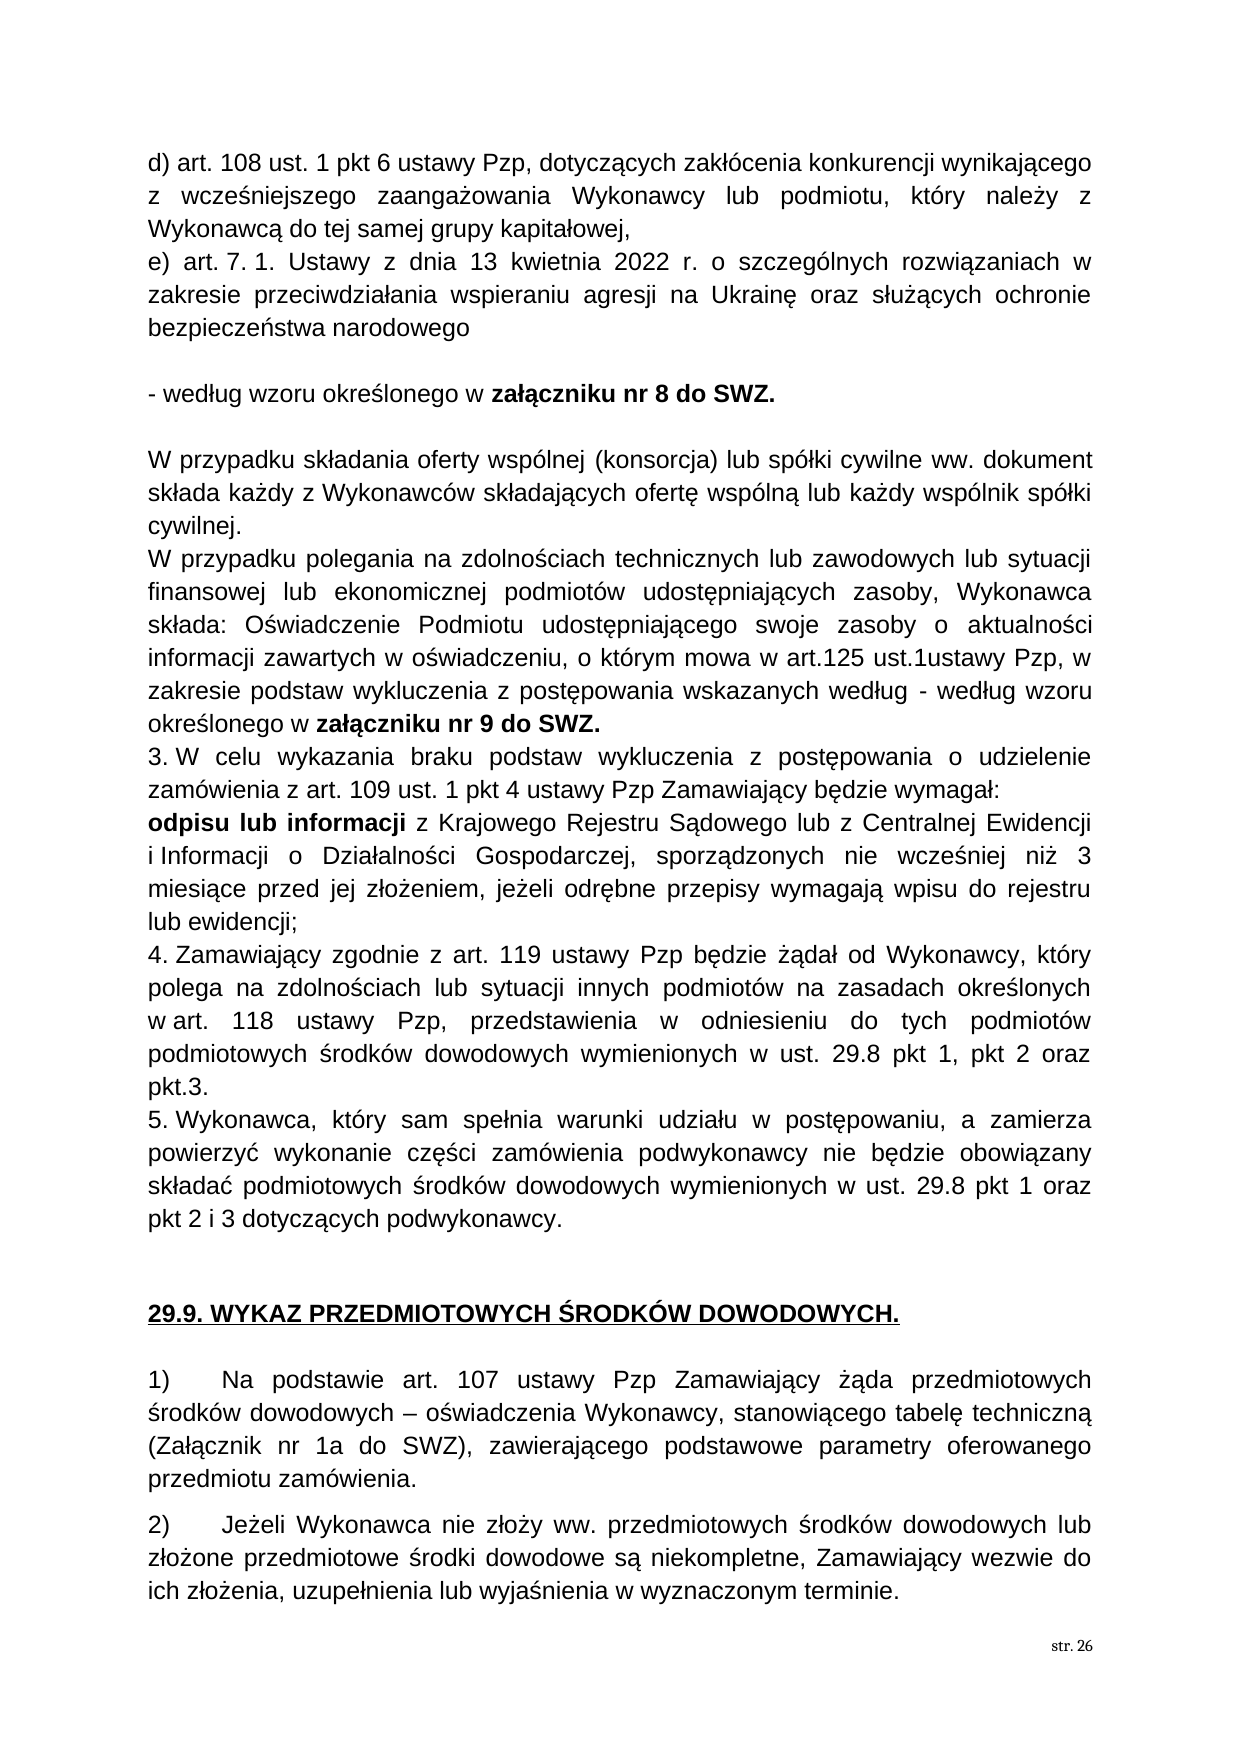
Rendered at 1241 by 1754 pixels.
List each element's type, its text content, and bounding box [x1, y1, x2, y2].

text 29.9. WYKAZ PRZEDMIOTOWYCH ŚRODKÓW DOWODOWYCH. [148, 1299, 1093, 1328]
text W przypadku składania oferty wspólnej (konsorcja) lub spółki cywilne ww. dokument składa każdy z Wykonawców składających ofertę wspólną lub każdy wspólnik spółki cywilnej. [148, 445, 1093, 539]
text d) art. 108 ust. 1 pkt 6 ustawy Pzp, dotyczących zakłócenia konkurencji wynikającego z wcześniejszego zaangażowania Wykonawcy lub podmiotu, który należy z Wykonawcą do tej samej grupy kapitałowej, [148, 148, 1093, 242]
text - według wzoru określonego w załączniku nr 8 do SWZ. [148, 379, 1093, 407]
text 4. Zamawiający zgodnie z art. 119 ustawy Pzp będzie żądał od Wykonawcy, który polega na zdolnościach lub sytuacji innych podmiotów na zasadach określonych w art. 118 ustawy Pzp, przedstawienia w odniesieniu do tych podmiotów podmiotowych środków dowodowych wymienionych w ust. 29.8 pkt 1, pkt 2 oraz pkt.3. [148, 940, 1093, 1101]
text odpisu lub informacji z Krajowego Rejestru Sądowego lub z Centralnej Ewidencji i Informacji o Działalności Gospodarczej, sporządzonych nie wcześniej niż 3 miesiące przed jej złożeniem, jeżeli odrębne przepisy wymagają wpisu do rejestru lub ewidencji; [148, 808, 1093, 936]
text 1) Na podstawie art. 107 ustawy Pzp Zamawiający żąda przedmiotowych środków dowodowych – oświadczenia Wykonawcy, stanowiącego tabelę techniczną (Załącznik nr 1a do SWZ), zawierającego podstawowe parametry oferowanego przedmiotu zamówienia. [148, 1365, 1093, 1493]
text W przypadku polegania na zdolnościach technicznych lub zawodowych lub sytuacji finansowej lub ekonomicznej podmiotów udostępniających zasoby, Wykonawca składa: Oświadczenie Podmiotu udostępniającego swoje zasoby o aktualności informacji zawartych w oświadczeniu, o którym mowa w art.125 ust.1ustawy Pzp, w zakresie podstaw wykluczenia z postępowania wskazanych według - według wzoru określonego w załączniku nr 9 do SWZ. [148, 544, 1093, 738]
text 3. W celu wykazania braku podstaw wykluczenia z postępowania o udzielenie zamówienia z art. 109 ust. 1 pkt 4 ustawy Pzp Zamawiający będzie wymagał: [148, 742, 1093, 804]
text e) art. 7. 1. Ustawy z dnia 13 kwietnia 2022 r. o szczególnych rozwiązaniach w zakresie przeciwdziałania wspieraniu agresji na Ukrainę oraz służących ochronie bezpieczeństwa narodowego [148, 247, 1093, 341]
text 5. Wykonawca, który sam spełnia warunki udziału w postępowaniu, a zamierza powierzyć wykonanie części zamówienia podwykonawcy nie będzie obowiązany składać podmiotowych środków dowodowych wymienionych w ust. 29.8 pkt 1 oraz pkt 2 i 3 dotyczących podwykonawcy. [148, 1105, 1093, 1233]
text 2) Jeżeli Wykonawca nie złoży ww. przedmiotowych środków dowodowych lub złożone przedmiotowe środki dowodowe są niekompletne, Zamawiający wezwie do ich złożenia, uzupełnienia lub wyjaśnienia w wyznaczonym terminie. [148, 1510, 1093, 1604]
